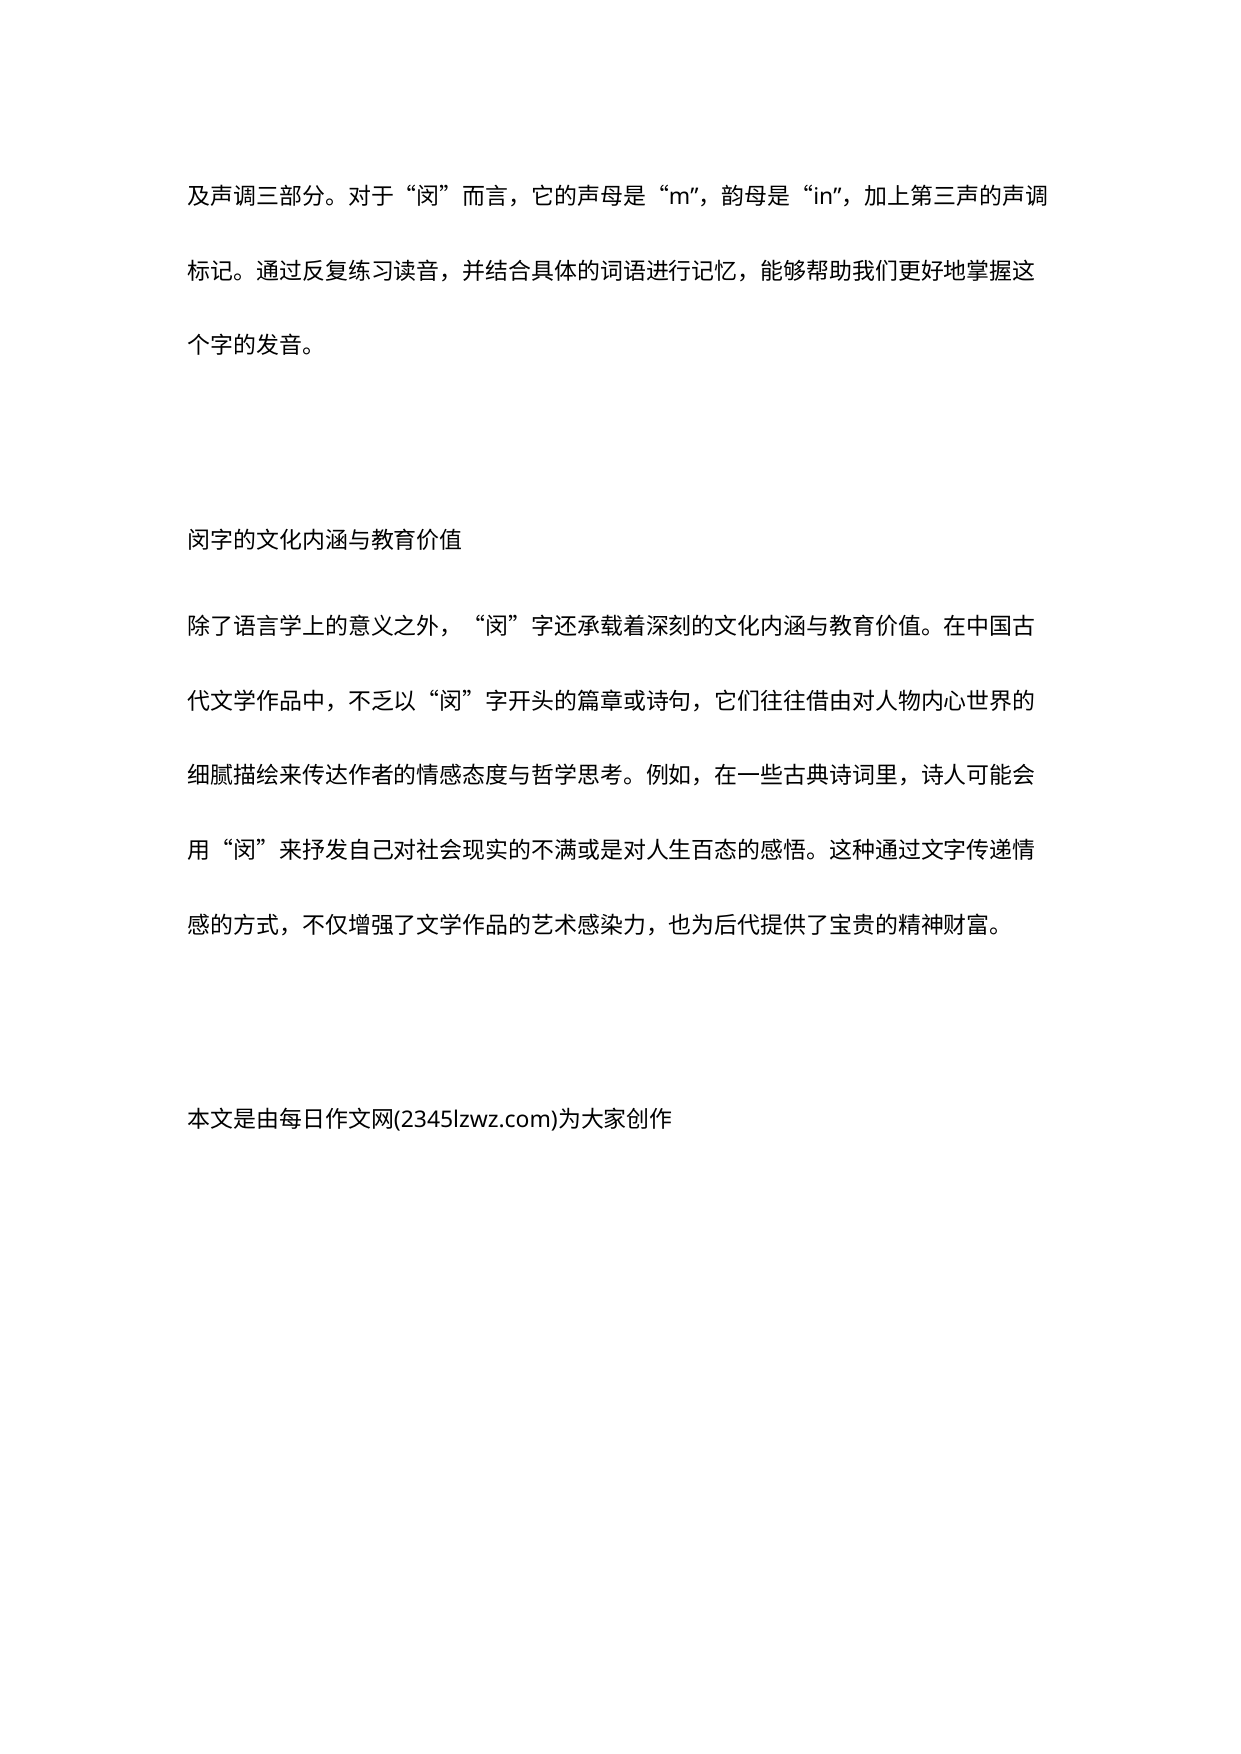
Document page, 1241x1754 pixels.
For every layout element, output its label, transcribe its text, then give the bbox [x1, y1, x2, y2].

text 本文是由每日作文网(2345lzwz.com)为大家创作 [187, 1085, 1053, 1150]
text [187, 162, 1053, 376]
text 闵字的文化内涵与教育价值 [187, 506, 1053, 571]
text 除了语言学上的意义之外，“闵”字还承载着深刻的文化内涵与教育价值。在中国古代文学作品中，不乏以“闵”字开头的篇章或诗句，它们往往借由对人物内心世界的细腻描绘来传达作者的情感态度与哲学思考。例如，在一些古典诗词里，诗人可能会用“闵”来抒发自己对社会现实的不满或是对人生百态的感悟。这种通过文字传递情感的方式，不仅增强了文学作品的艺术感染力，也为后代提供了宝贵的精神财富。 [187, 592, 1053, 956]
